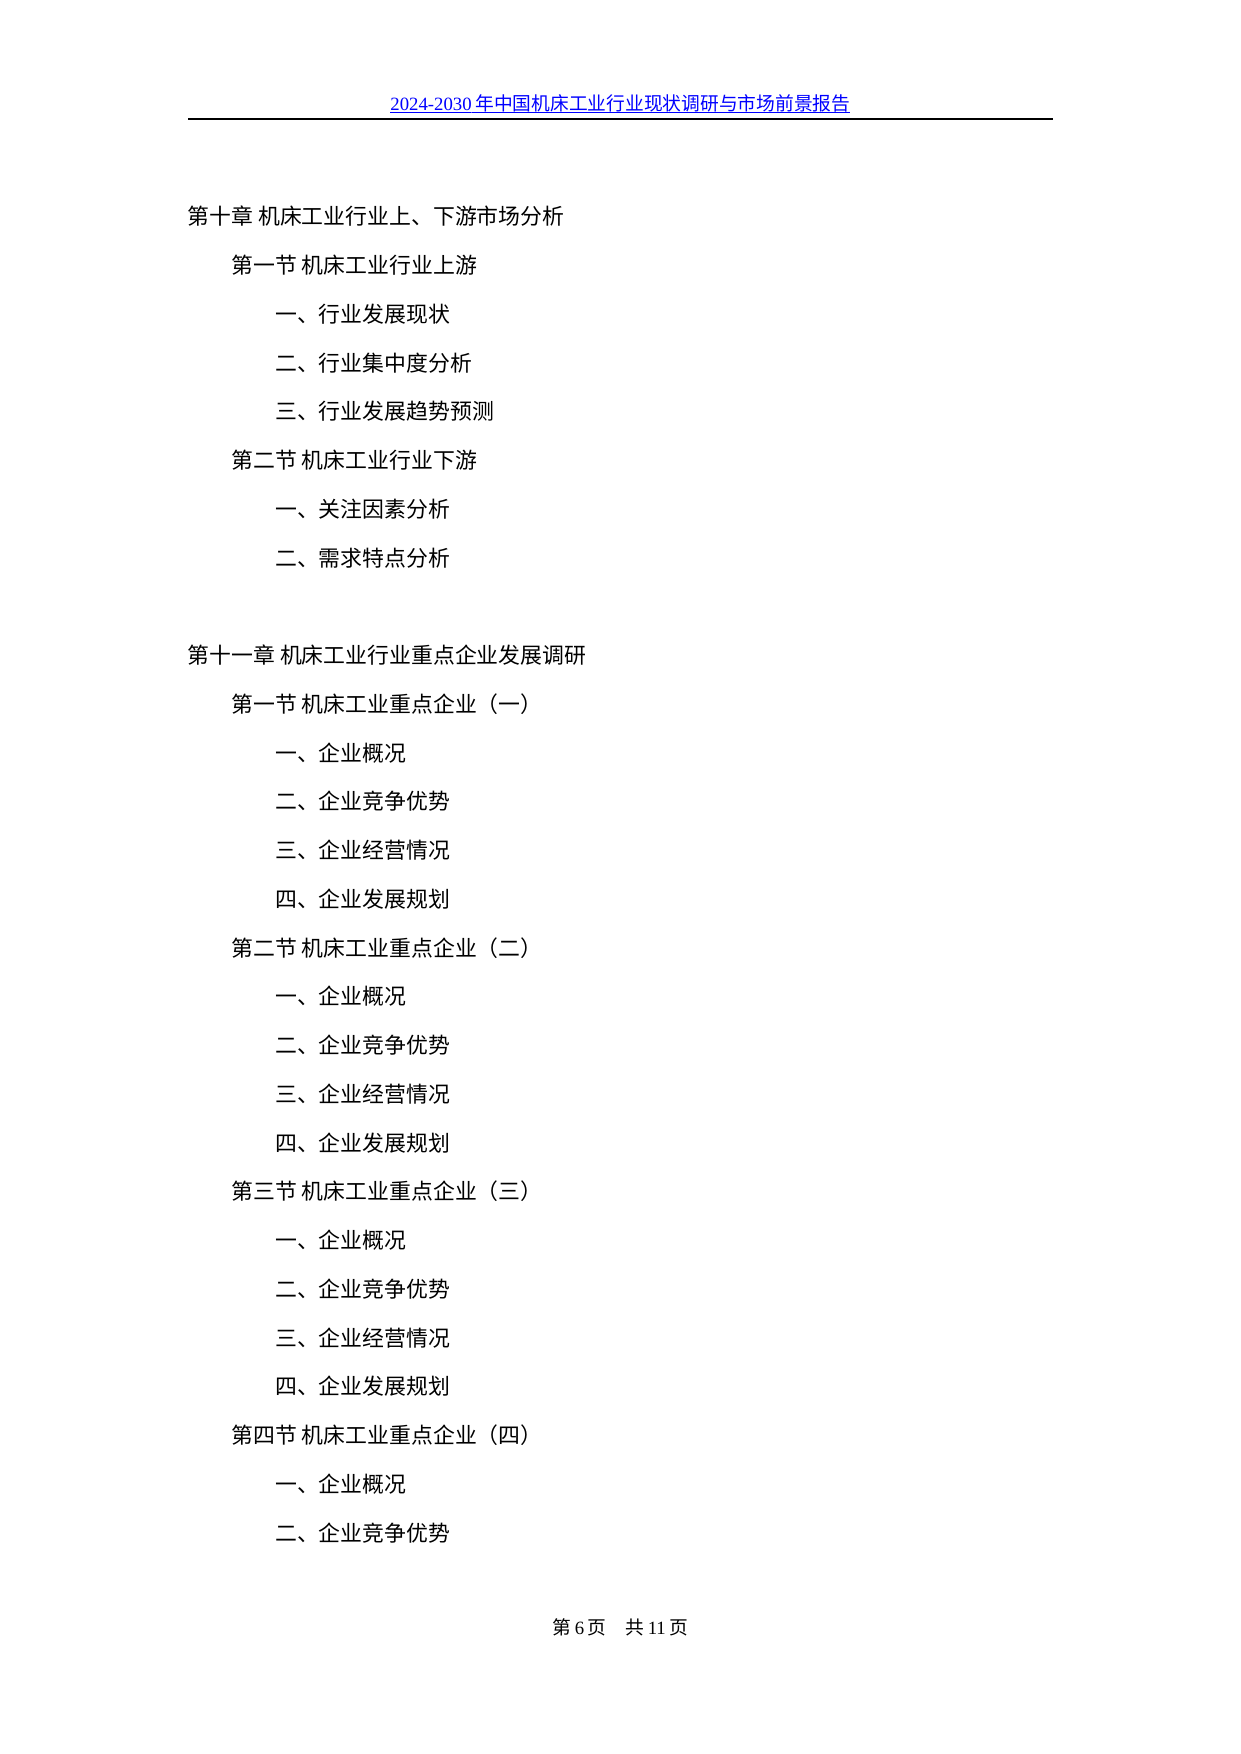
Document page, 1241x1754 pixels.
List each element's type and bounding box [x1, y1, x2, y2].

text [187, 150, 1053, 1548]
